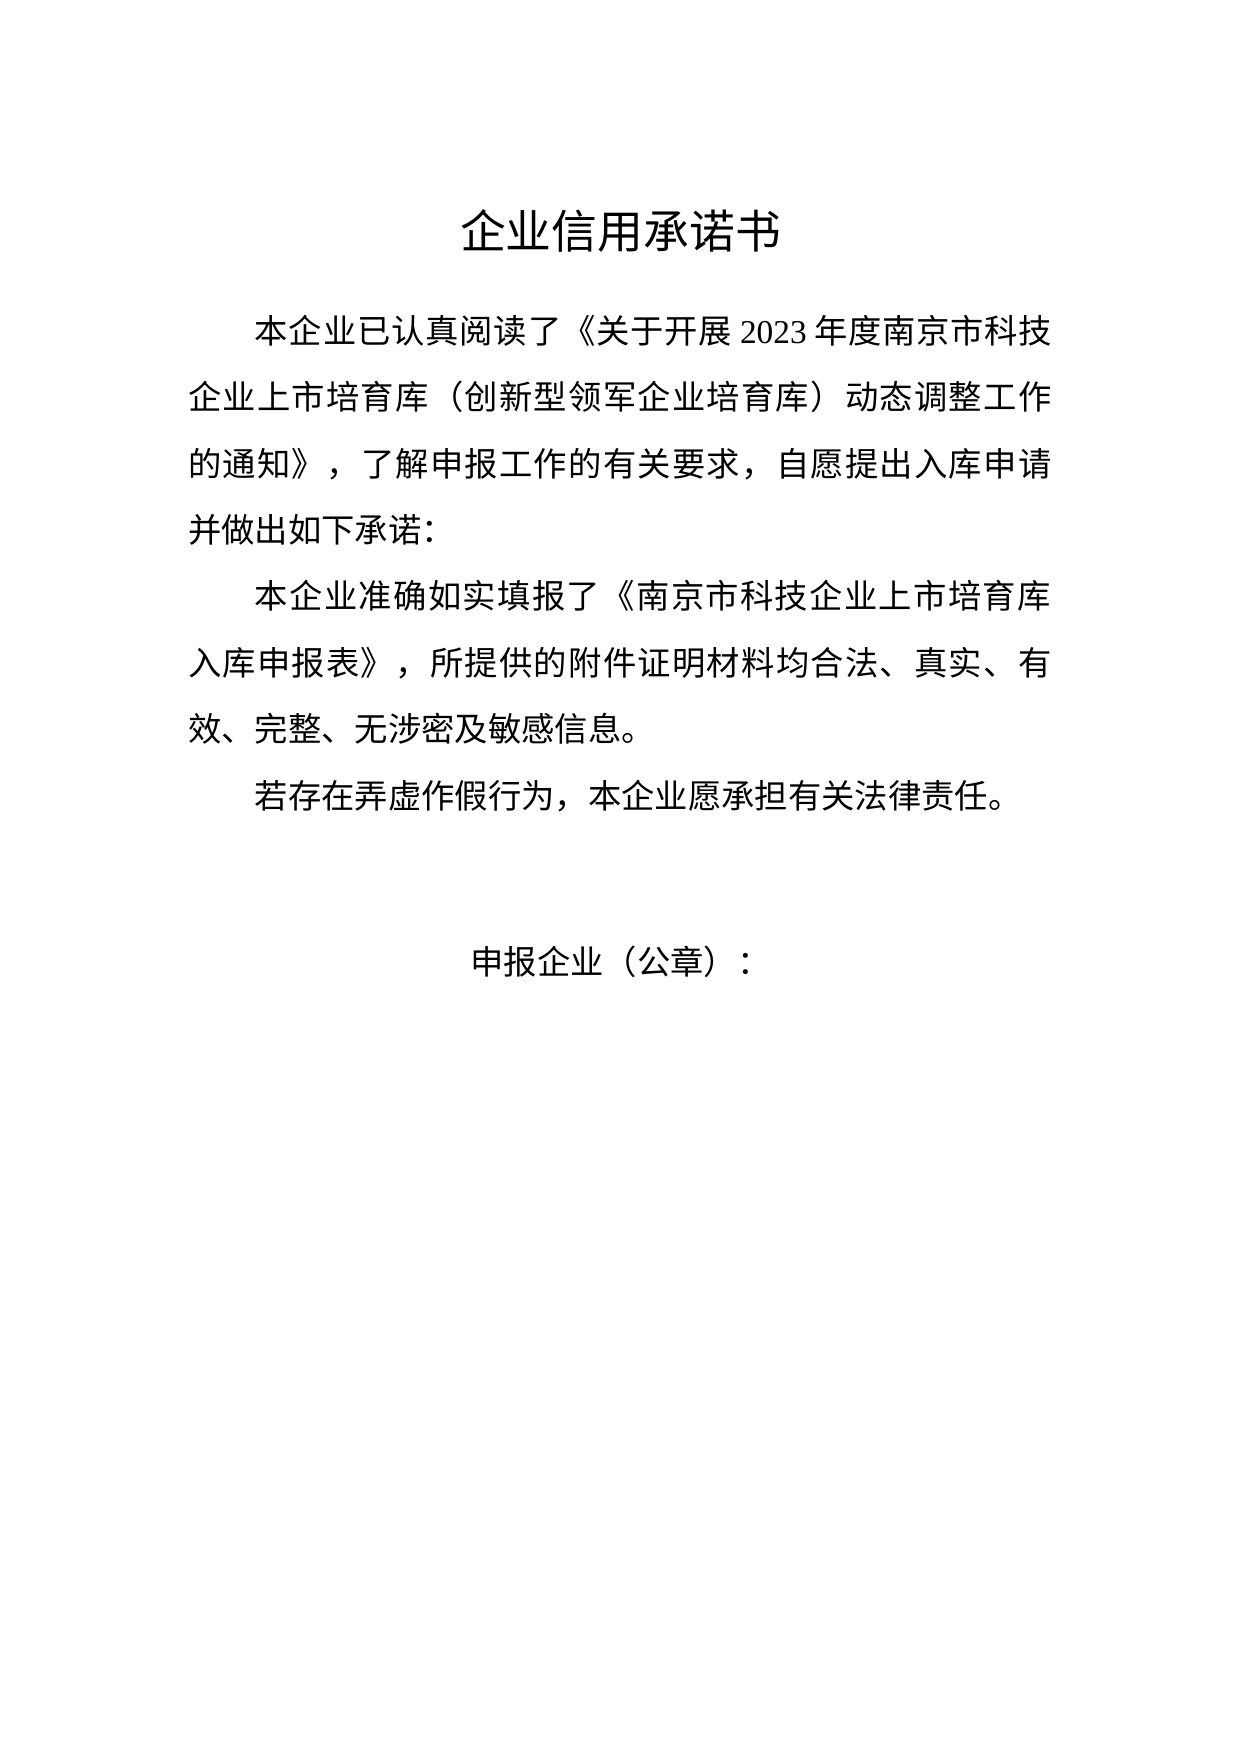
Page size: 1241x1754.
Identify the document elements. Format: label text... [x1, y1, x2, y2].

text 申报企业（公章）： [188, 927, 1052, 993]
text 若存在弄虚作假行为，本企业愿承担有关法律责任。 [188, 761, 1052, 827]
text 本企业准确如实填报了《南京市科技企业上市培育库入库申报表》，所提供的附件证明材料均合法、真实、有效、完整、无涉密及敏感信息。 [188, 561, 1052, 761]
text 企业信用承诺书 [188, 196, 1052, 262]
text 本企业已认真阅读了《关于开展2023年度南京市科技企业上市培育库（创新型领军企业培育库）动态调整工作的通知》，了解申报工作的有关要求，自愿提出入库申请，并做出如下承诺： [188, 295, 1052, 561]
